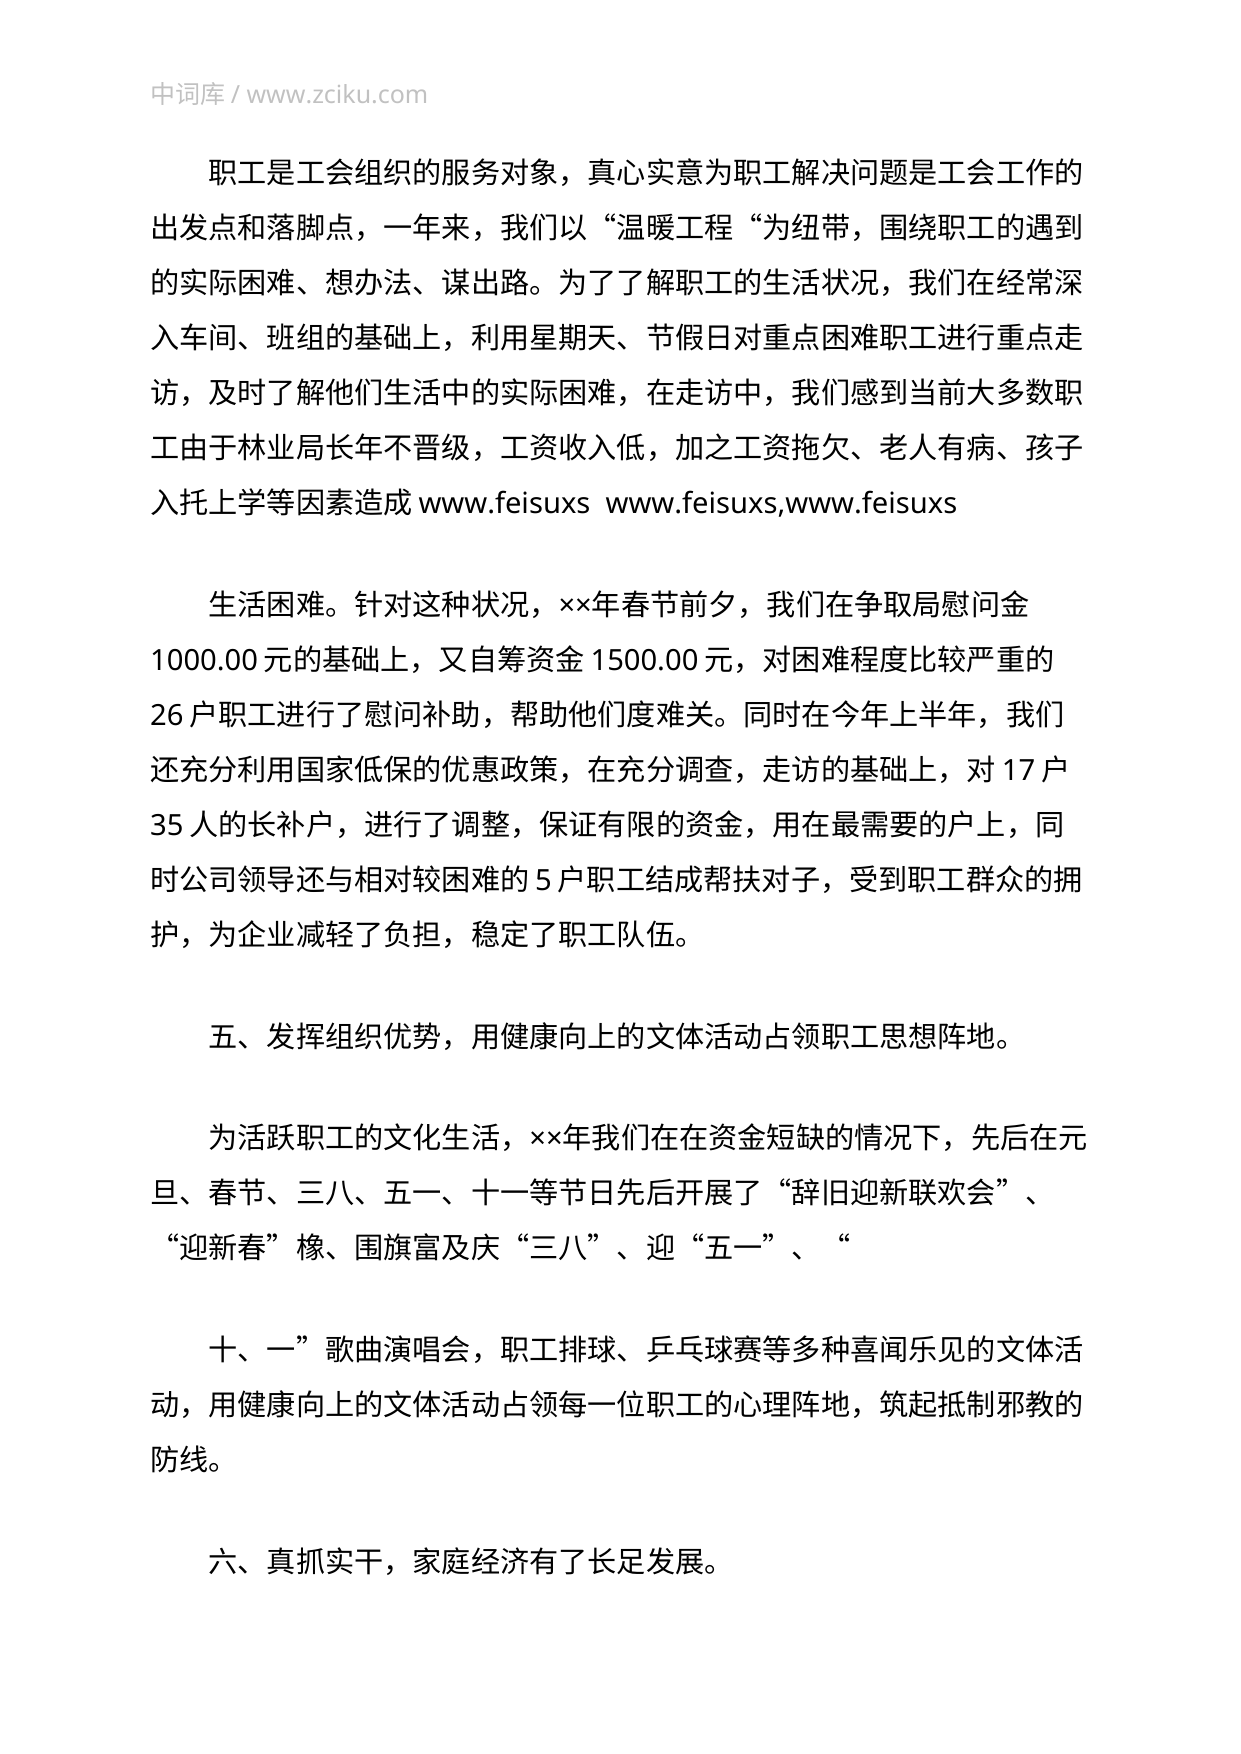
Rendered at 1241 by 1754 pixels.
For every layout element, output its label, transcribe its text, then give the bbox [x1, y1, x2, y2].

text 十、一”歌曲演唱会，职工排球、乒乓球赛等多种喜闻乐见的文体活动，用健康向上的文体活动占领每一位职工的心理阵地，筑起抵制邪教的防线。 [150, 1327, 1090, 1479]
text 五、发挥组织优势，用健康向上的文体活动占领职工思想阵地。 [150, 1013, 1090, 1055]
text 六、真抓实干，家庭经济有了长足发展。 [150, 1538, 1090, 1580]
text 职工是工会组织的服务对象，真心实意为职工解决问题是工会工作的出发点和落脚点，一年来，我们以“温暖工程“为纽带，围绕职工的遇到的实际困难、想办法、谋出路。为了了解职工的生活状况，我们在经常深入车间、班组的基础上，利用星期天、节假日对重点困难职工进行重点走访，及时了解他们生活中的实际困难，在走访中，我们感到当前大多数职工由于林业局长年不晋级，工资收入低，加之工资拖欠、老人有病、孩子入托上学等因素造成www.feisuxs www.feisuxs,www.feisuxs [150, 150, 1090, 522]
text 生活困难。针对这种状况，××年春节前夕，我们在争取局慰问金1000.00元的基础上，又自筹资金1500.00元，对困难程度比较严重的26户职工进行了慰问补助，帮助他们度难关。同时在今年上半年，我们还充分利用国家低保的优惠政策，在充分调查，走访的基础上，对17户35人的长补户，进行了调整，保证有限的资金，用在最需要的户上，同时公司领导还与相对较困难的5户职工结成帮扶对子，受到职工群众的拥护，为企业减轻了负担，稳定了职工队伍。 [150, 581, 1090, 954]
text 为活跃职工的文化生活，××年我们在在资金短缺的情况下，先后在元旦、春节、三八、五一、十一等节日先后开展了“辞旧迎新联欢会”、“迎新春”橡、围旗富及庆“三八”、迎“五一”、“ [150, 1115, 1090, 1267]
